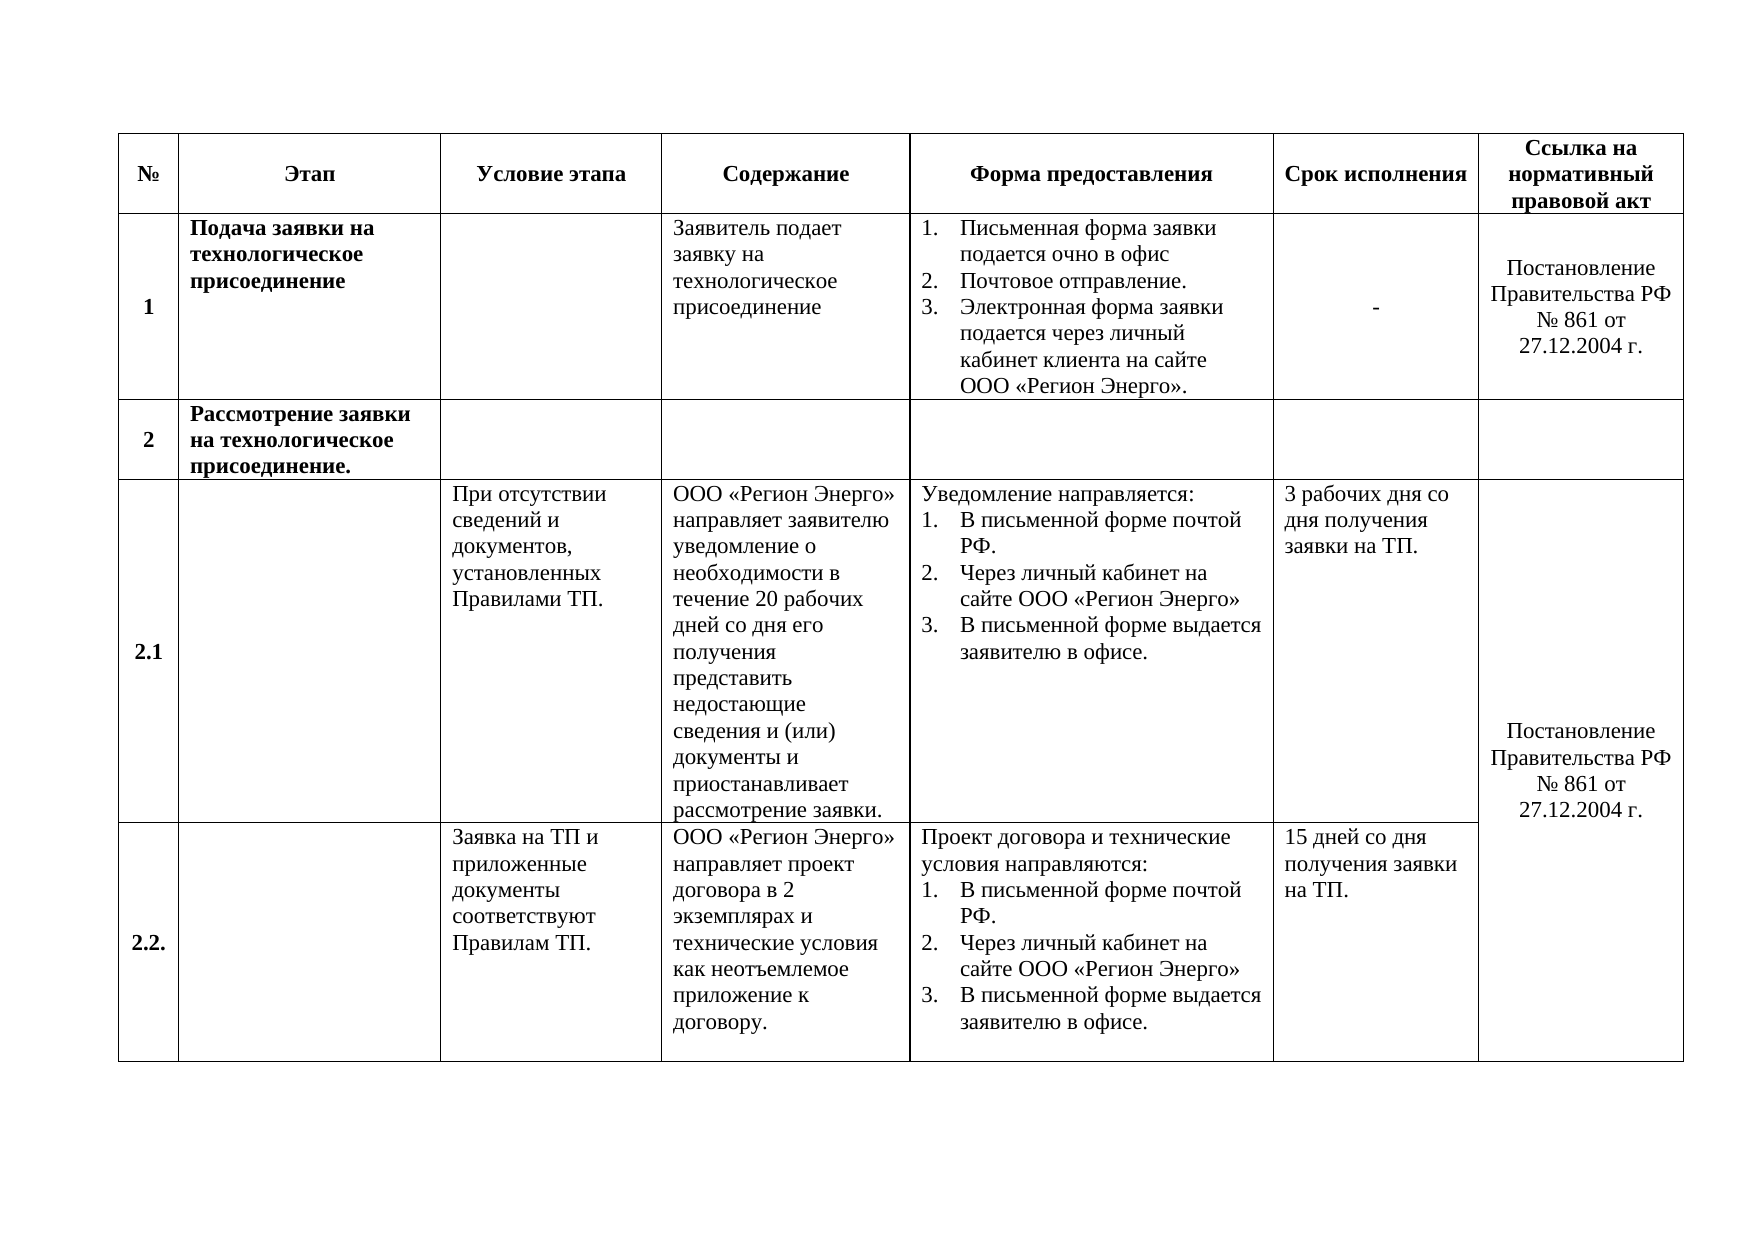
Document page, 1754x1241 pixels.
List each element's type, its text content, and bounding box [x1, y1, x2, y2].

table_cell 15 дней со дня получения заявки на ТП. [1274, 823, 1478, 1061]
table_cell Проект договора и технические условия направляются: В письменной форме почтой РФ. Через личный кабинет на сайте ООО «Регион Энерго» В письменной форме выдается заявителю в офисе. [911, 823, 1273, 1061]
table_header Срок исполнения [1274, 134, 1478, 213]
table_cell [1479, 480, 1683, 1061]
table_cell [179, 823, 440, 1061]
table_cell [662, 400, 909, 479]
table_cell Подача заявки на технологическое присоединение [179, 214, 440, 398]
table_cell [911, 400, 1273, 479]
table_cell [1479, 400, 1683, 479]
table_header Условие этапа [441, 134, 661, 213]
table_cell Письменная форма заявки подается очно в офис Почтовое отправление. Электронная форма заявки подается через личный кабинет клиента на сайте ООО «Регион Энерго». [911, 214, 1273, 398]
table_cell Уведомление направляется: В письменной форме почтой РФ. Через личный кабинет на сайте ООО «Регион Энерго» В письменной форме выдается заявителю в офисе. [911, 480, 1273, 822]
table_cell [1274, 400, 1478, 479]
table_cell ООО «Регион Энерго» направляет заявителю уведомление о необходимости в течение 20 рабочих дней со дня его получения представить недостающие сведения и (или) документы и приостанавливает рассмотрение заявки. [662, 480, 909, 822]
table_header Содержание [662, 134, 909, 213]
table_cell - [1274, 214, 1478, 398]
table_cell 2.1 [119, 480, 178, 822]
table_cell 2 [119, 400, 178, 479]
table_cell [441, 400, 661, 479]
table_header Форма предоставления [911, 134, 1273, 213]
table_cell Постановление Правительства РФ № 861 от 27.12.2004 г. [1479, 214, 1683, 398]
table_header № [119, 134, 178, 213]
table_header Ссылка на нормативный правовой акт [1479, 134, 1683, 213]
table_cell Заявитель подает заявку на технологическое присоединение [662, 214, 909, 398]
table_cell [441, 214, 661, 398]
table_cell Рассмотрение заявки на технологическое присоединение. [179, 400, 440, 479]
table_cell [179, 480, 440, 822]
table_cell 3 рабочих дня со дня получения заявки на ТП. [1274, 480, 1478, 822]
table_cell При отсутствии сведений и документов, установленных Правилами ТП. [441, 480, 661, 822]
table_cell 2.2. [119, 823, 178, 1061]
table_cell ООО «Регион Энерго» направляет проект договора в 2 экземплярах и технические условия как неотъемлемое приложение к договору. [662, 823, 909, 1061]
table_cell Заявка на ТП и приложенные документы соответствуют Правилам ТП. [441, 823, 661, 1061]
table_header Этап [179, 134, 440, 213]
table_cell 1 [119, 214, 178, 398]
